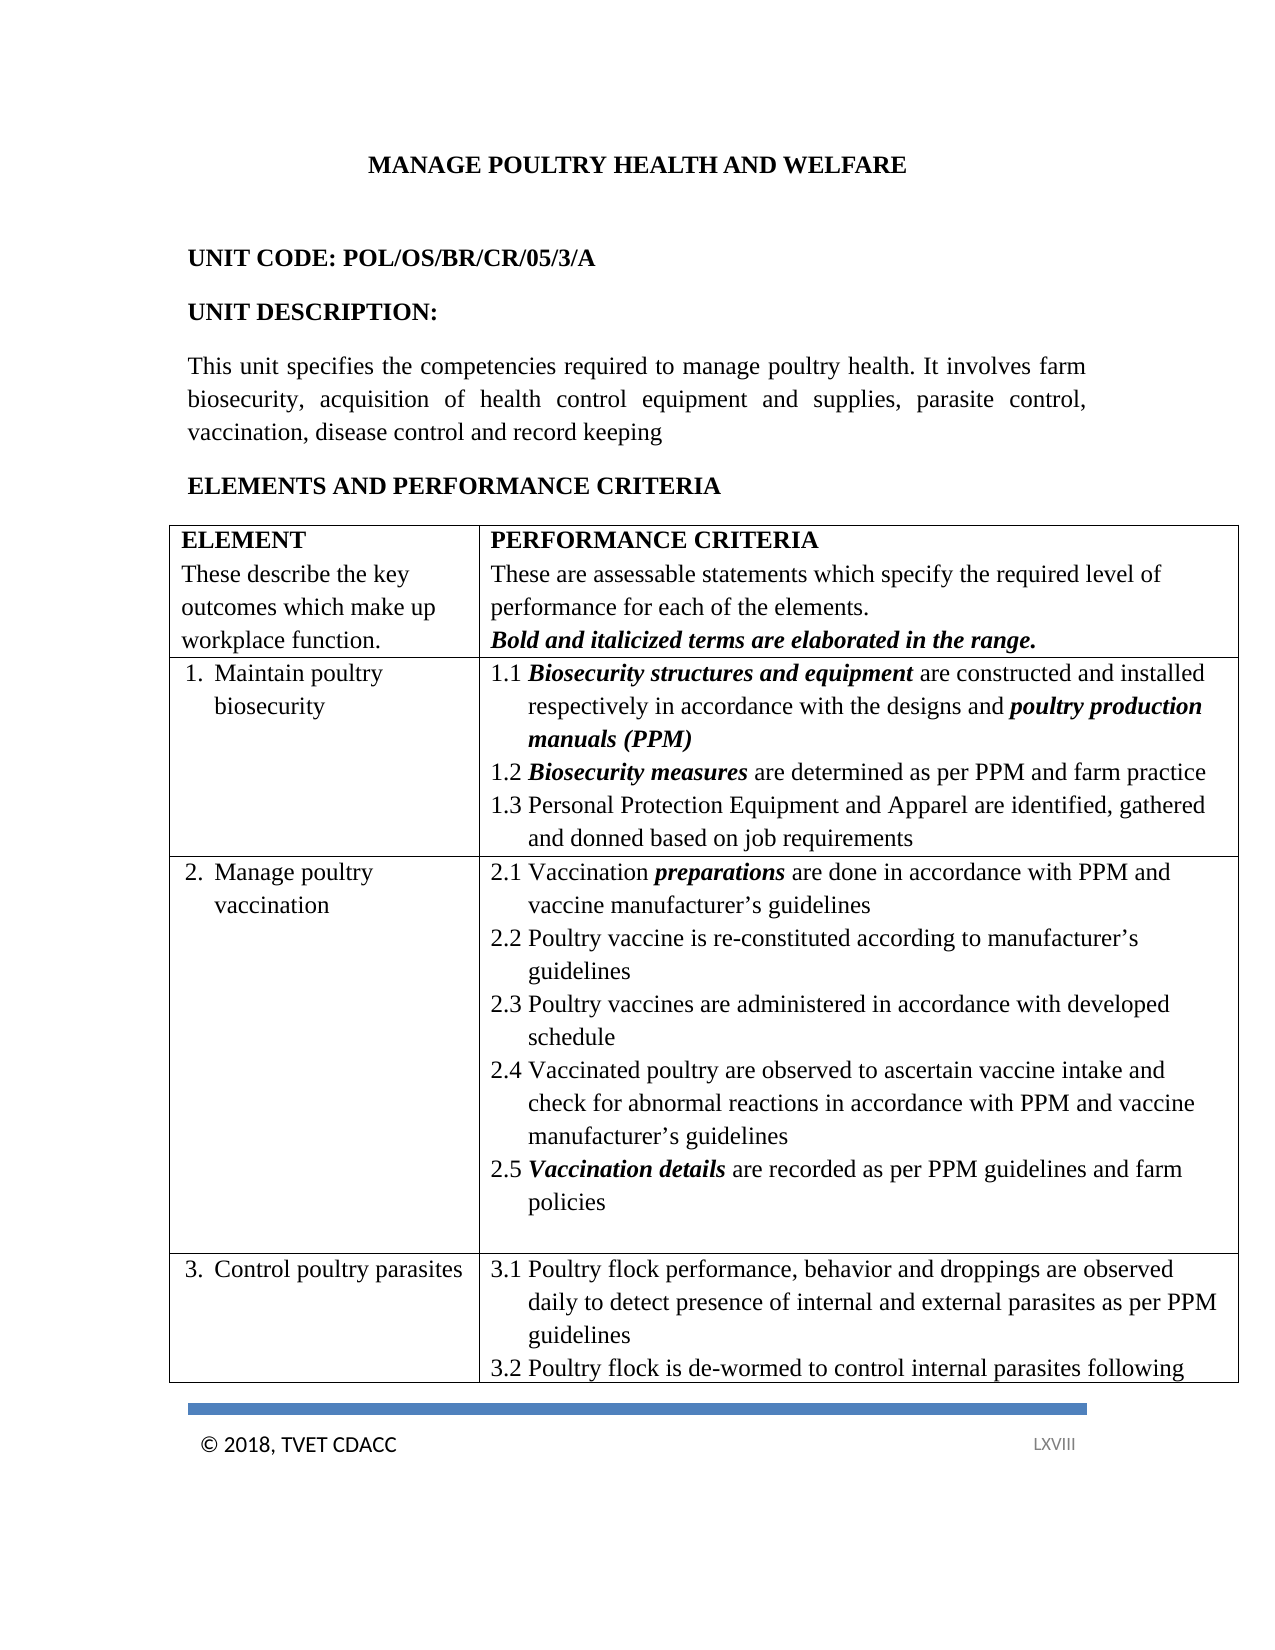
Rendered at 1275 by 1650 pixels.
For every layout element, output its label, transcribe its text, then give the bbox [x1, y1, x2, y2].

table_cell Vaccination preparations are done in accordance with PPM and vaccine manufacturer’s guidelines Poultry vaccine is re-constituted according to manufacturer’s guidelines Poultry vaccines are administered in accordance with developed schedule Vaccinated poultry are observed to ascertain vaccine intake and check for abnormal reactions in accordance with PPM and vaccine manufacturer’s guidelines Vaccination details are recorded as per PPM guidelines and farm policies [480, 857, 1238, 1253]
table_header PERFORMANCE CRITERIA These are assessable statements which specify the required level of performance for each of the elements. Bold and italicized terms are elaborated in the range. [480, 526, 1238, 657]
table_cell Manage poultry vaccination [170, 857, 479, 1253]
text UNIT CODE: POL/OS/BR/CR/05/3/A [187, 243, 1087, 272]
table_cell Biosecurity structures and equipment are constructed and installed respectively in accordance with the designs and poultry production manuals (PPM) Biosecurity measures are determined as per PPM and farm practice Personal Protection Equipment and Apparel are identified, gathered and donned based on job requirements [480, 658, 1238, 856]
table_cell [480, 1254, 1238, 1382]
table_cell Maintain poultry biosecurity [170, 658, 479, 856]
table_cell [170, 1254, 479, 1382]
text UNIT DESCRIPTION: [187, 297, 1087, 326]
text This unit specifies the competencies required to manage poultry health. It involves farm biosecurity, acquisition of health control equipment and supplies, parasite control, vaccination, disease control and record keeping [187, 351, 1087, 446]
table_header ELEMENT These describe the key outcomes which make up workplace function. [170, 526, 479, 657]
subtitle MANAGE POULTRY HEALTH AND WELFARE [187, 150, 1087, 179]
text ELEMENTS AND PERFORMANCE CRITERIA [187, 471, 1087, 499]
